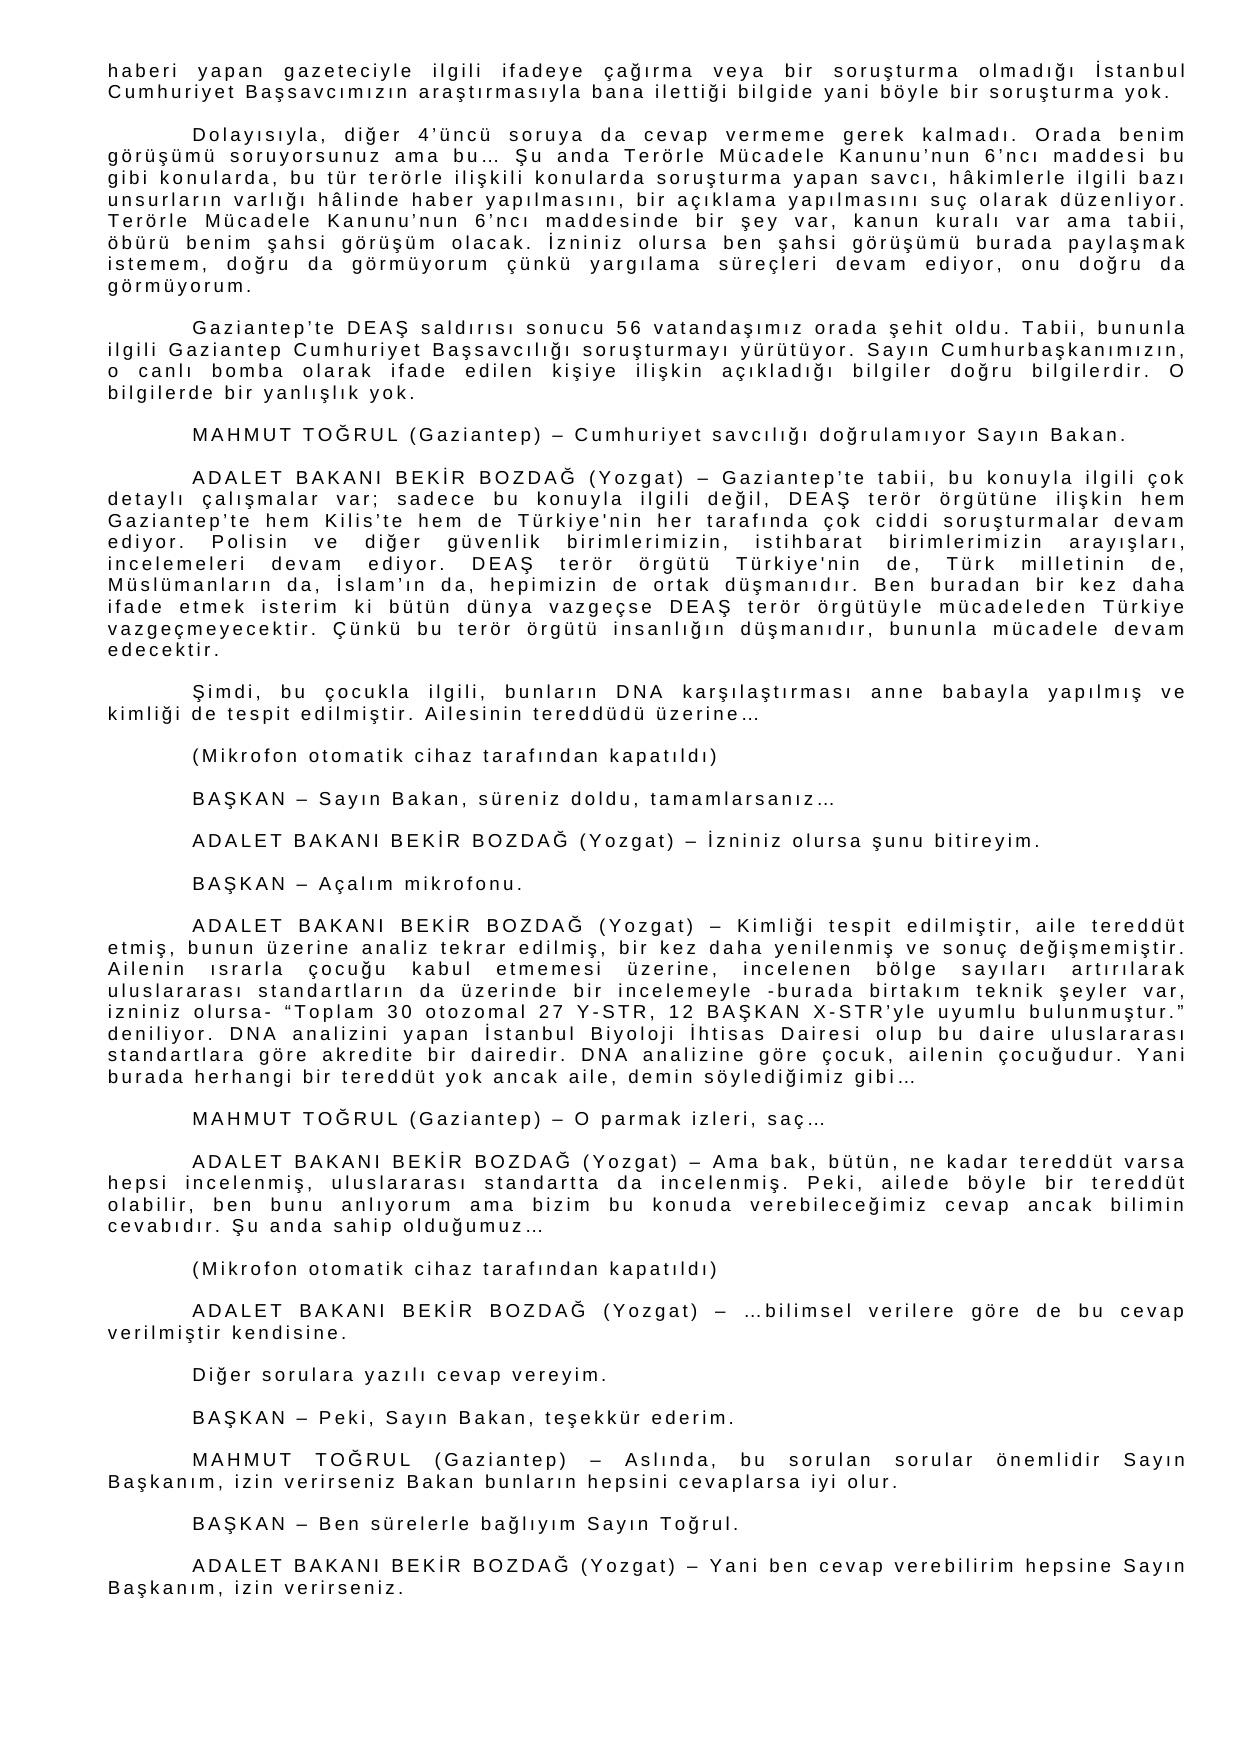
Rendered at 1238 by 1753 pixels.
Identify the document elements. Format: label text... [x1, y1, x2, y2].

text Dolayısıyla, diğer 4’üncü soruya da cevap vermeme gerek kalmadı. Orada benim görüşümü soruyorsunuz ama bu… Şu anda Terörle Mücadele Kanunu’nun 6’ncı maddesi bu gibi konularda, bu tür terörle ilişkili konularda soruşturma yapan savcı, hâkimlerle ilgili bazı unsurların varlığı hâlinde haber yapılmasını, bir açıklama yapılmasını suç olarak düzenliyor. Terörle Mücadele Kanunu’nun 6’ncı maddesinde bir şey var, kanun kuralı var ama tabii, öbürü benim şahsi görüşüm olacak. İzniniz olursa ben şahsi görüşümü burada paylaşmak istemem, doğru da görmüyorum çünkü yargılama süreçleri devam ediyor, onu doğru da görmüyorum. [108, 124, 1186, 296]
text ADALET BAKANI BEKİR BOZDAĞ (Yozgat) – Kimliği tespit edilmiştir, aile tereddüt etmiş, bunun üzerine analiz tekrar edilmiş, bir kez daha yenilenmiş ve sonuç değişmemiştir. Ailenin ısrarla çocuğu kabul etmemesi üzerine, incelenen bölge sayıları artırılarak uluslararası standartların da üzerinde bir incelemeyle -burada birtakım teknik şeyler var, izniniz olursa- “Toplam 30 otozomal 27 Y-STR, 12 BAŞKAN X-STR’yle uyumlu bulunmuştur.” deniliyor. DNA analizini yapan İstanbul Biyoloji İhtisas Dairesi olup bu daire uluslararası standartlara göre akredite bir dairedir. DNA analizine göre çocuk, ailenin çocuğudur. Yani burada herhangi bir tereddüt yok ancak aile, demin söylediğimiz gibi… [108, 915, 1186, 1087]
text BAŞKAN – Sayın Bakan, süreniz doldu, tamamlarsanız… [108, 788, 1186, 809]
text BAŞKAN – Ben sürelerle bağlıyım Sayın Toğrul. [108, 1513, 1186, 1534]
text Şimdi, bu çocukla ilgili, bunların DNA karşılaştırması anne babayla yapılmış ve kimliği de tespit edilmiştir. Ailesinin tereddüdü üzerine… [108, 681, 1186, 724]
text (Mikrofon otomatik cihaz tarafından kapatıldı) [108, 745, 1186, 767]
text ADALET BAKANI BEKİR BOZDAĞ (Yozgat) – …bilimsel verilere göre de bu cevap verilmiştir kendisine. [108, 1300, 1186, 1343]
text BAŞKAN – Peki, Sayın Bakan, teşekkür ederim. [108, 1406, 1186, 1428]
text BAŞKAN – Açalım mikrofonu. [108, 872, 1186, 894]
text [108, 60, 1186, 103]
text Diğer sorulara yazılı cevap vereyim. [108, 1364, 1186, 1386]
text MAHMUT TOĞRUL (Gaziantep) – O parmak izleri, saç… [108, 1108, 1186, 1130]
text ADALET BAKANI BEKİR BOZDAĞ (Yozgat) – Ama bak, bütün, ne kadar tereddüt varsa hepsi incelenmiş, uluslararası standartta da incelenmiş. Peki, ailede böyle bir tereddüt olabilir, ben bunu anlıyorum ama bizim bu konuda verebileceğimiz cevap ancak bilimin cevabıdır. Şu anda sahip olduğumuz… [108, 1151, 1186, 1237]
text MAHMUT TOĞRUL (Gaziantep) – Aslında, bu sorulan sorular önemlidir Sayın Başkanım, izin verirseniz Bakan bunların hepsini cevaplarsa iyi olur. [108, 1449, 1186, 1492]
text MAHMUT TOĞRUL (Gaziantep) – Cumhuriyet savcılığı doğrulamıyor Sayın Bakan. [108, 424, 1186, 446]
text ADALET BAKANI BEKİR BOZDAĞ (Yozgat) – Yani ben cevap verebilirim hepsine Sayın Başkanım, izin verirseniz. [108, 1555, 1186, 1598]
text ADALET BAKANI BEKİR BOZDAĞ (Yozgat) – Gaziantep’te tabii, bu konuyla ilgili çok detaylı çalışmalar var; sadece bu konuyla ilgili değil, DEAŞ terör örgütüne ilişkin hem Gaziantep’te hem Kilis’te hem de Türkiye'nin her tarafında çok ciddi soruşturmalar devam ediyor. Polisin ve diğer güvenlik birimlerimizin, istihbarat birimlerimizin arayışları, incelemeleri devam ediyor. DEAŞ terör örgütü Türkiye'nin de, Türk milletinin de, Müslümanların da, İslam’ın da, hepimizin de ortak düşmanıdır. Ben buradan bir kez daha ifade etmek isterim ki bütün dünya vazgeçse DEAŞ terör örgütüyle mücadeleden Türkiye vazgeçmeyecektir. Çünkü bu terör örgütü insanlığın düşmanıdır, bununla mücadele devam edecektir. [108, 466, 1186, 661]
text Gaziantep’te DEAŞ saldırısı sonucu 56 vatandaşımız orada şehit oldu. Tabii, bununla ilgili Gaziantep Cumhuriyet Başsavcılığı soruşturmayı yürütüyor. Sayın Cumhurbaşkanımızın, o canlı bomba olarak ifade edilen kişiye ilişkin açıkladığı bilgiler doğru bilgilerdir. O bilgilerde bir yanlışlık yok. [108, 317, 1186, 403]
text (Mikrofon otomatik cihaz tarafından kapatıldı) [108, 1258, 1186, 1279]
text ADALET BAKANI BEKİR BOZDAĞ (Yozgat) – İzniniz olursa şunu bitireyim. [108, 830, 1186, 852]
